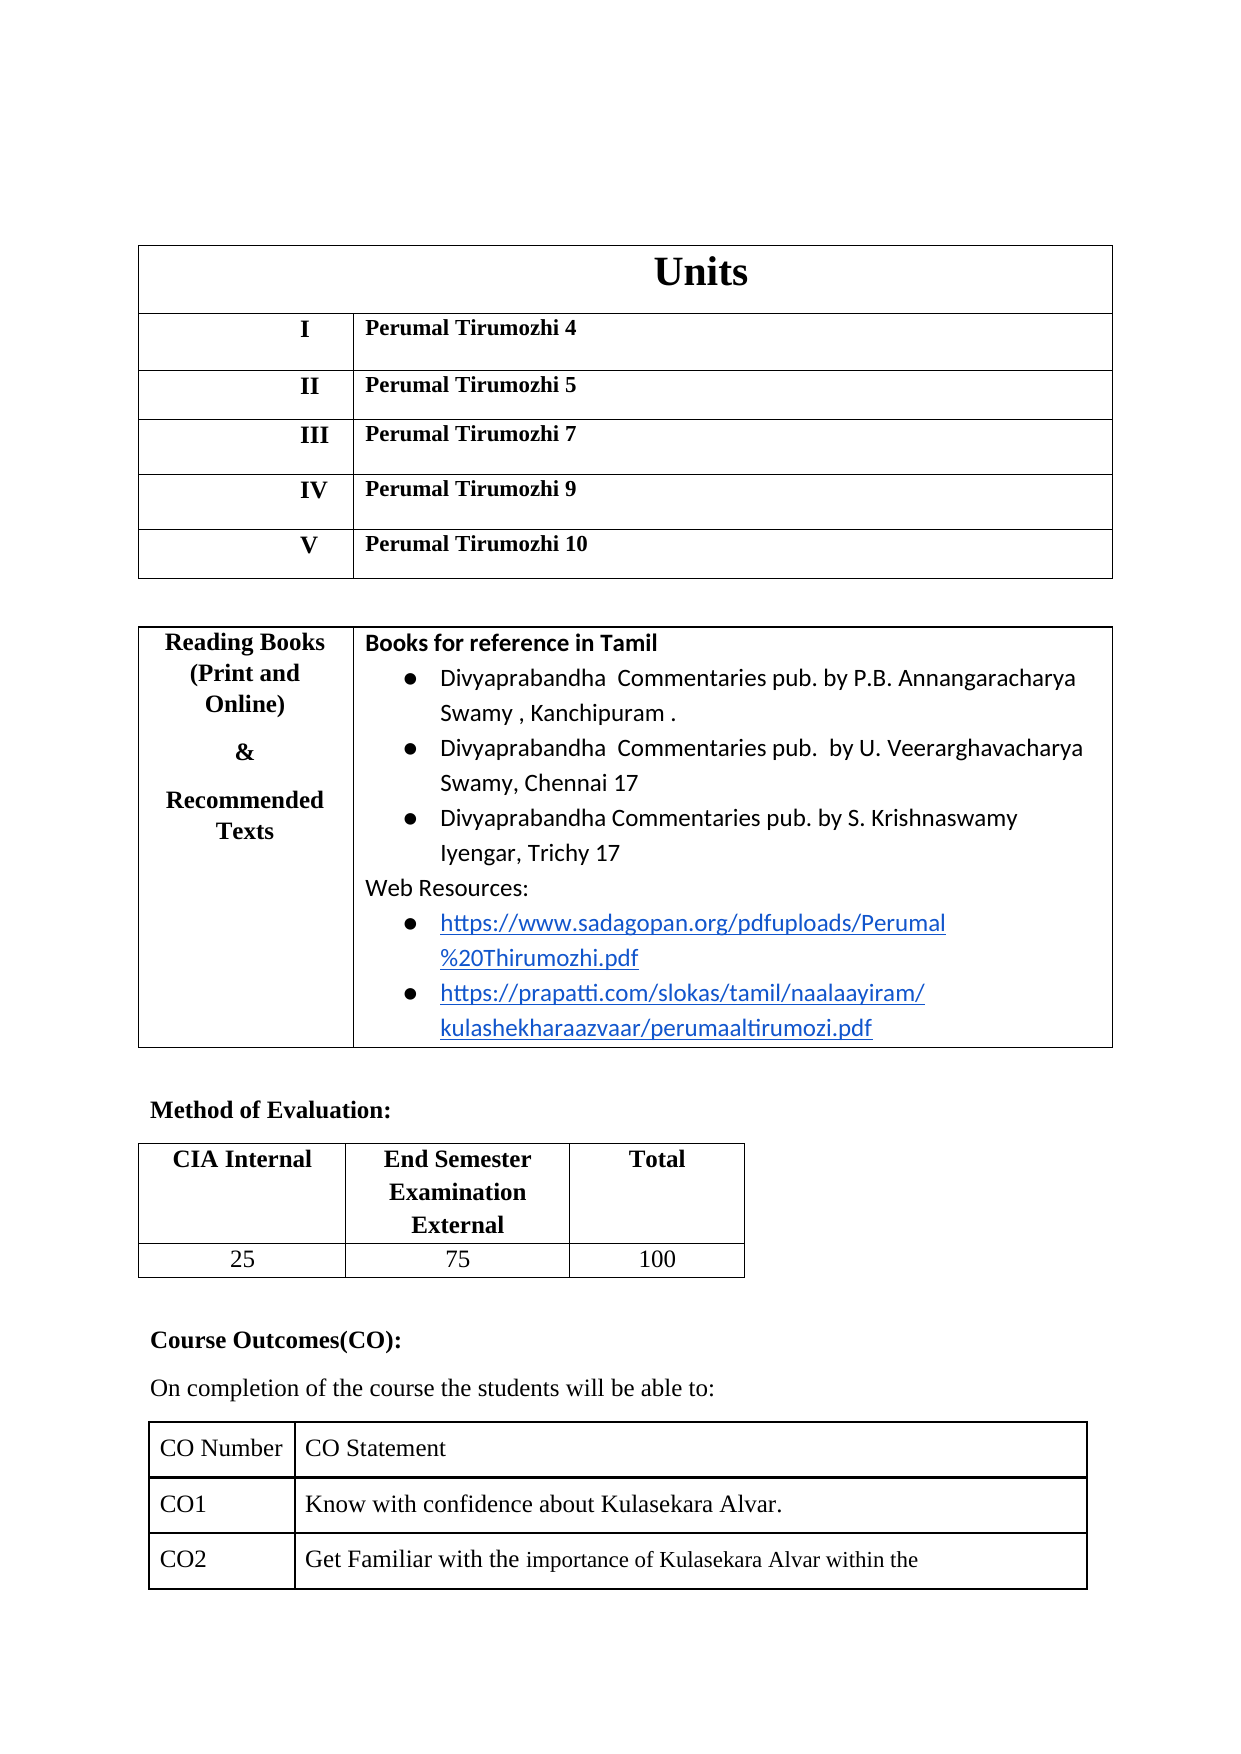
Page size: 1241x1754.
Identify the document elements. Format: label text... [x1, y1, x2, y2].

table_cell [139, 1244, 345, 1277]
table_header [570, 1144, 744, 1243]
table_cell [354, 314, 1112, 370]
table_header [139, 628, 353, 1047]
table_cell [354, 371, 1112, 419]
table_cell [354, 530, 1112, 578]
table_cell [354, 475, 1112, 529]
text Method of Evaluation: [150, 1096, 1090, 1124]
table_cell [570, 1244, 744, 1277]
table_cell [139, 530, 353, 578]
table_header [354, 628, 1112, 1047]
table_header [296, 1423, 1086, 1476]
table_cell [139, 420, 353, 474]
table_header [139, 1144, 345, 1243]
text On completion of the course the students will be able to: [150, 1373, 1090, 1402]
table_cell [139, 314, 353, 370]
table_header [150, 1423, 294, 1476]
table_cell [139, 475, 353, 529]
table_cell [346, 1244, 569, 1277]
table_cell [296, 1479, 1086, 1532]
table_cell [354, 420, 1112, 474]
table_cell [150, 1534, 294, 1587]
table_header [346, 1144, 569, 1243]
text Course Outcomes(CO): [150, 1325, 1090, 1354]
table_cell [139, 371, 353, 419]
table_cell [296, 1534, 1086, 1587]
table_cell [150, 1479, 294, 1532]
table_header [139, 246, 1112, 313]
